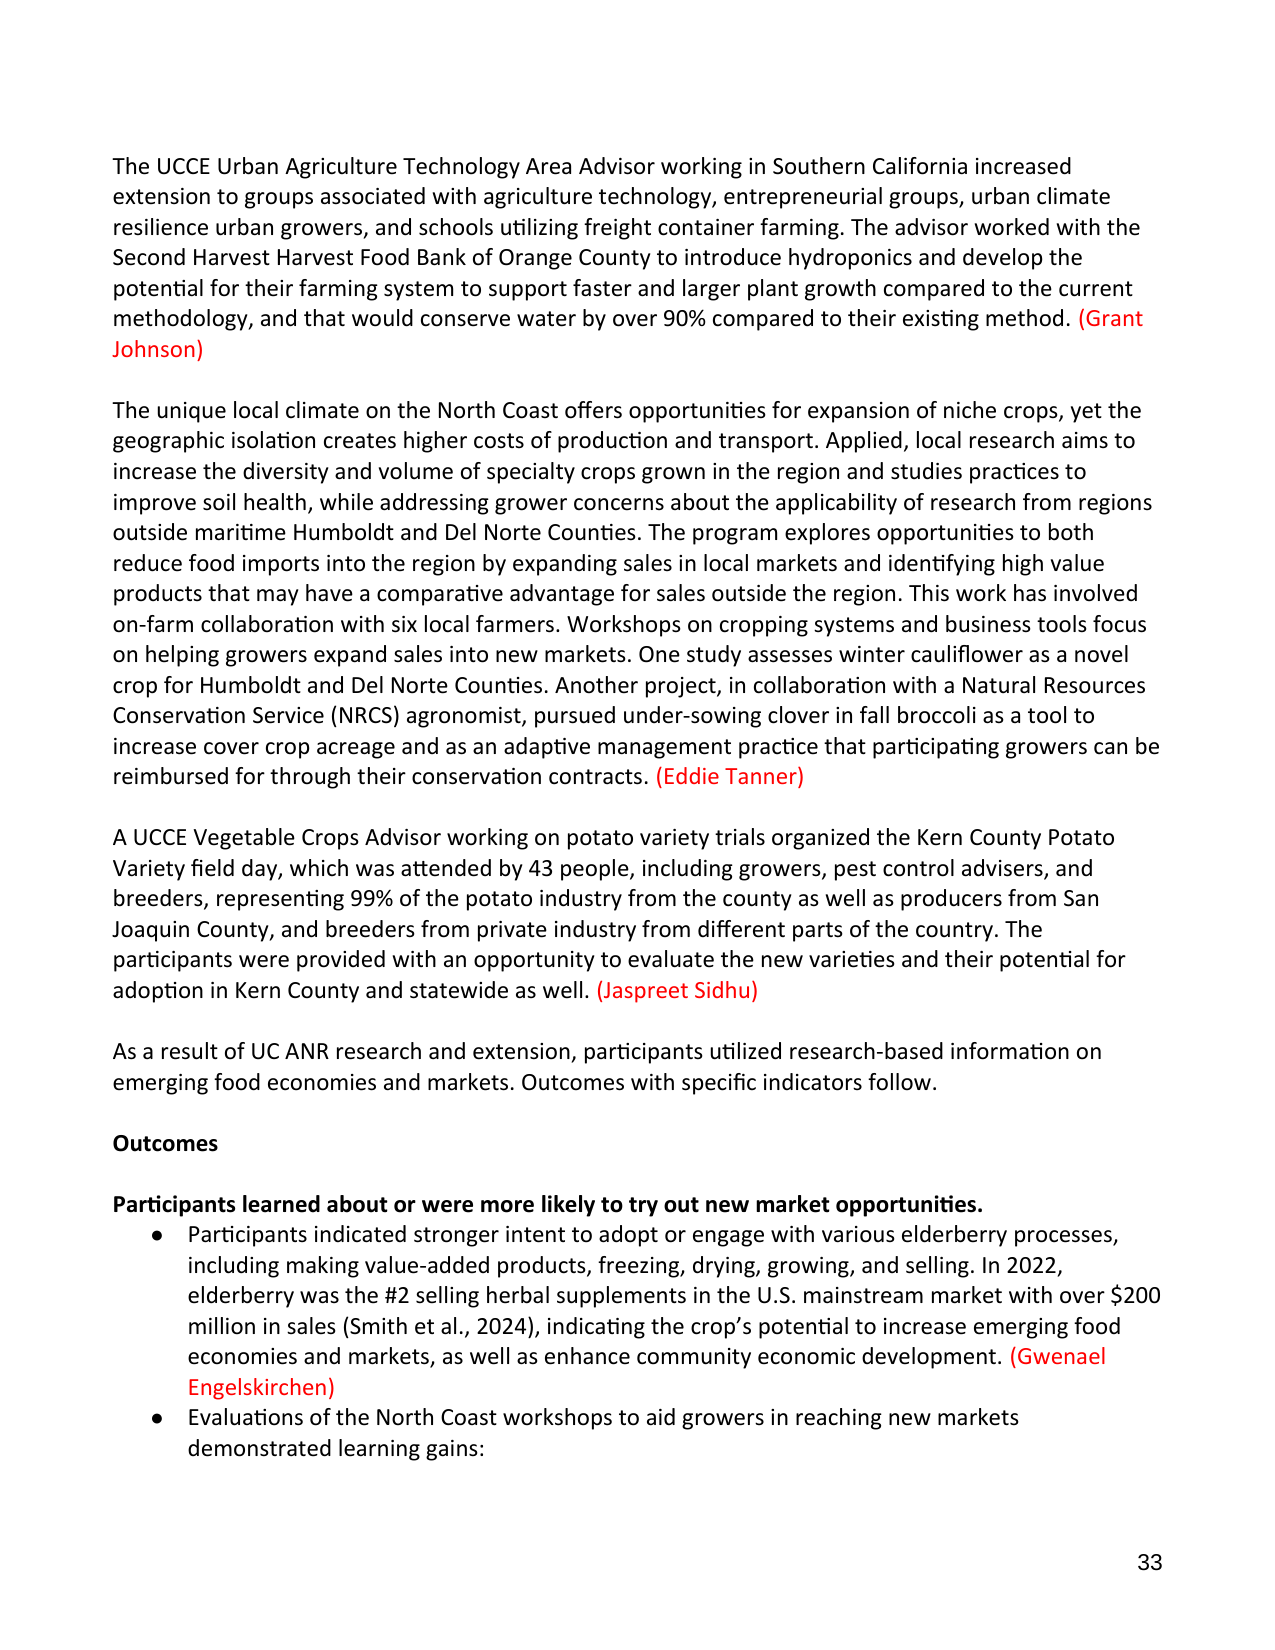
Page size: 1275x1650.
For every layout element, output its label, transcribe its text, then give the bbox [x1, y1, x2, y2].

list Evaluations of the North Coast workshops to aid growers in reaching new markets demonstrated learning gains: [150, 1401, 1162, 1462]
text The UCCE Urban Agriculture Technology Area Advisor working in Southern California increased extension to groups associated with agriculture technology, entrepreneurial groups, urban climate resilience urban growers, and schools utilizing freight container farming. The advisor worked with the Second Harvest Harvest Food Bank of Orange County to introduce hydroponics and develop the potential for their farming system to support faster and larger plant growth compared to the current methodology, and that would conserve water by over 90% compared to their existing method. (Grant Johnson) [112, 150, 1162, 364]
text As a result of UC ANR research and extension, participants utilized research-based information on emerging food economies and markets. Outcomes with specific indicators follow. [112, 1035, 1162, 1096]
text A UCCE Vegetable Crops Advisor working on potato variety trials organized the Kern County Potato Variety field day, which was attended by 43 people, including growers, pest control advisers, and breeders, representing 99% of the potato industry from the county as well as producers from San Joaquin County, and breeders from private industry from different parts of the country. The participants were provided with an opportunity to evaluate the new varieties and their potential for adoption in Kern County and statewide as well. (Jaspreet Sidhu) [112, 821, 1162, 1004]
list Participants indicated stronger intent to adopt or engage with various elderberry processes, including making value-added products, freezing, drying, growing, and selling. In 2022, elderberry was the #2 selling herbal supplements in the U.S. mainstream market with over $200 million in sales (Smith et al., 2024), indicating the crop’s potential to increase emerging food economies and markets, as well as enhance community economic development. (Gwenael Engelskirchen) [150, 1218, 1162, 1401]
text Outcomes [112, 1127, 1162, 1157]
text The unique local climate on the North Coast offers opportunities for expansion of niche crops, yet the geographic isolation creates higher costs of production and transport. Applied, local research aims to increase the diversity and volume of specialty crops grown in the region and studies practices to improve soil health, while addressing grower concerns about the applicability of research from regions outside maritime Humboldt and Del Norte Counties. The program explores opportunities to both reduce food imports into the region by expanding sales in local markets and identifying high value products that may have a comparative advantage for sales outside the region. This work has involved on-farm collaboration with six local farmers. Workshops on cropping systems and business tools focus on helping growers expand sales into new markets. One study assesses winter cauliflower as a novel crop for Humboldt and Del Norte Counties. Another project, in collaboration with a Natural Resources Conservation Service (NRCS) agronomist, pursued under-sowing clover in fall broccoli as a tool to increase cover crop acreage and as an adaptive management practice that participating growers can be reimbursed for through their conservation contracts. (Eddie Tanner) [112, 394, 1162, 791]
text Participants learned about or were more likely to try out new market opportunities. [112, 1188, 1162, 1218]
